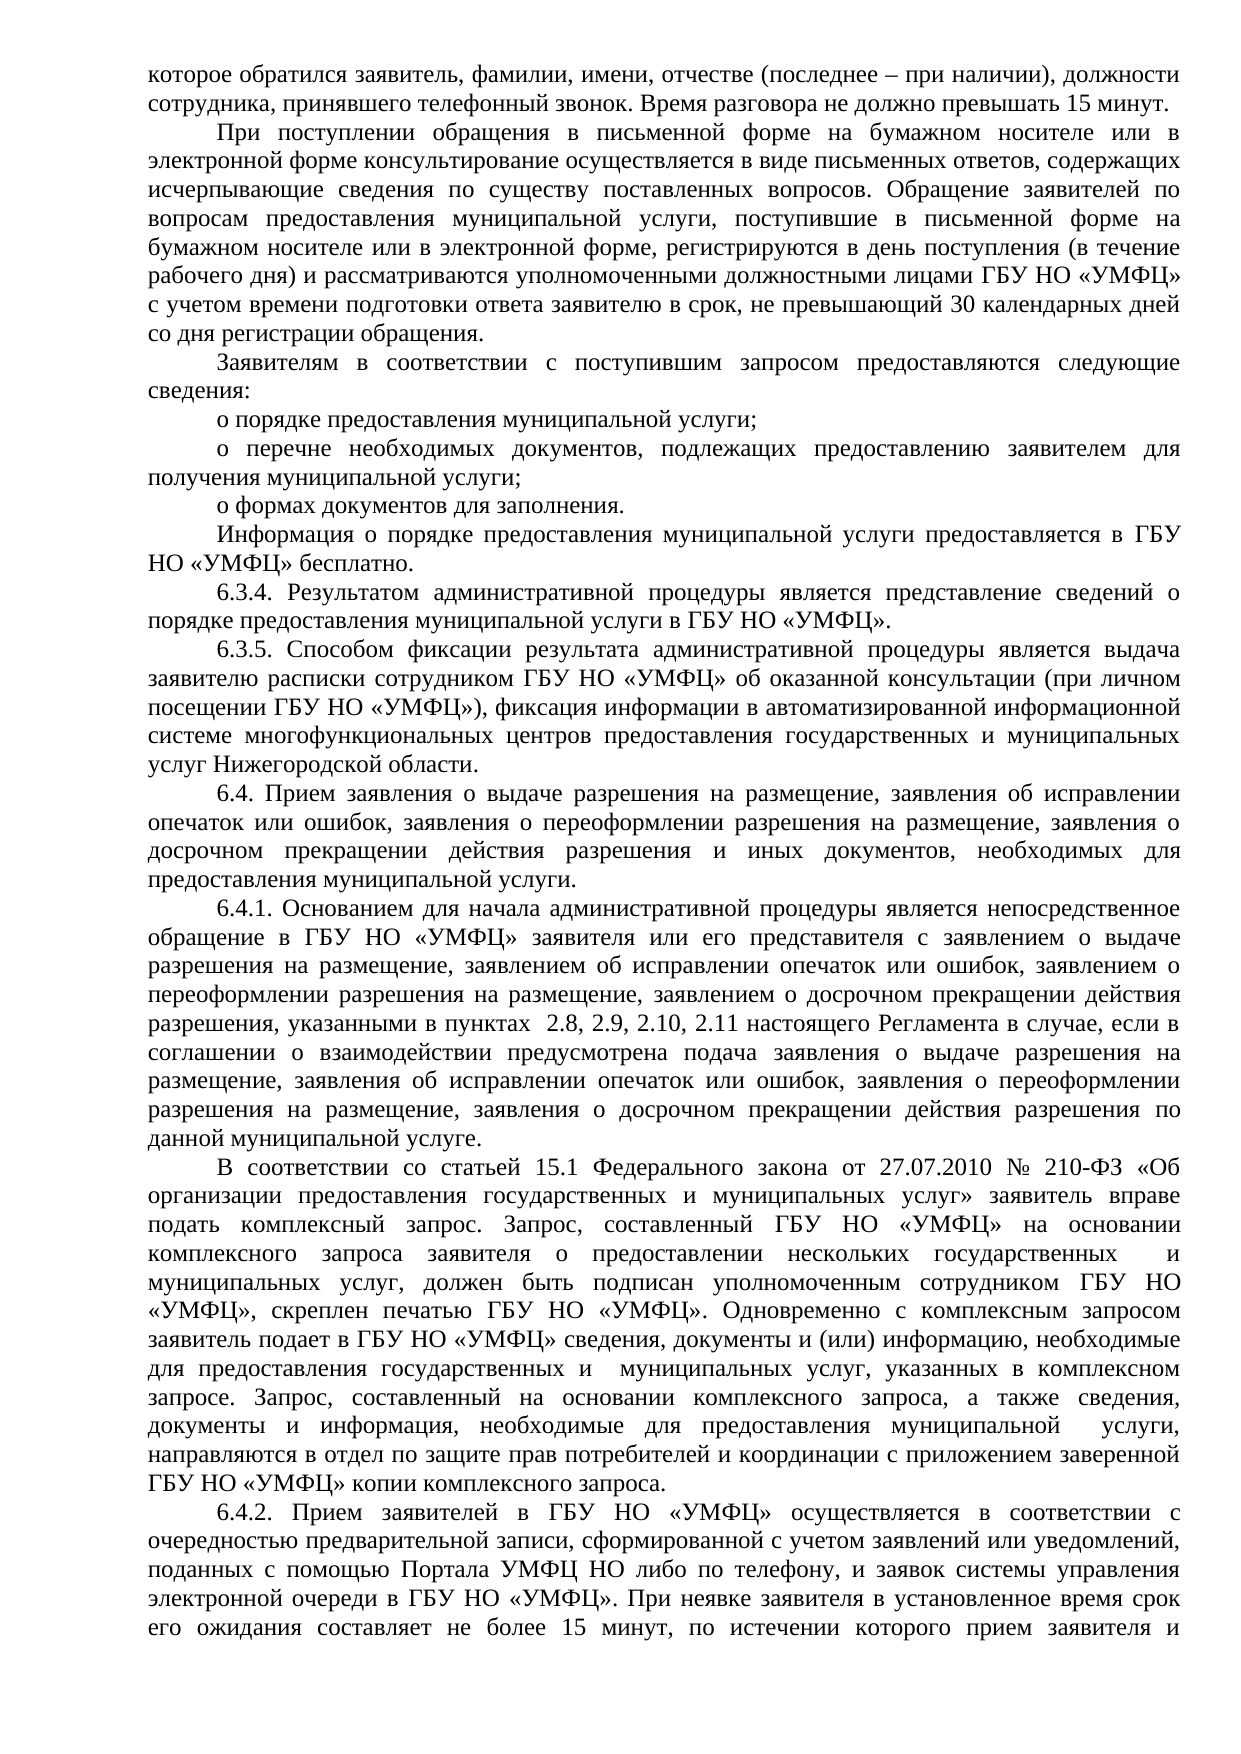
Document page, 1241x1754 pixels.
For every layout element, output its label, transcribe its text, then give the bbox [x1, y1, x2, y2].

text о порядке предоставления муниципальной услуги; [148, 404, 1181, 433]
text В соответствии со статьей 15.1 Федерального закона от 27.07.2010 № 210-ФЗ «Об организации предоставления государственных и муниципальных услуг» заявитель вправе подать комплексный запрос. Запрос, составленный ГБУ НО «УМФЦ» на основании комплексного запроса заявителя о предоставлении нескольких государственных и муниципальных услуг, должен быть подписан уполномоченным сотрудником ГБУ НО «УМФЦ», скреплен печатью ГБУ НО «УМФЦ». Одновременно с комплексным запросом заявитель подает в ГБУ НО «УМФЦ» сведения, документы и (или) информацию, необходимые для предоставления государственных и муниципальных услуг, указанных в комплексном запросе. Запрос, составленный на основании комплексного запроса, а также сведения, документы и информация, необходимые для предоставления муниципальной услуги, направляются в отдел по защите прав потребителей и координации с приложением заверенной ГБУ НО «УМФЦ» копии комплексного запроса. [148, 1152, 1181, 1497]
text о перечне необходимых документов, подлежащих предоставлению заявителем для получения муниципальной услуги; [148, 433, 1181, 490]
text 6.4.1. Основанием для начала административной процедуры является непосредственное обращение в ГБУ НО «УМФЦ» заявителя или его представителя с заявлением о выдаче разрешения на размещение, заявлением об исправлении опечаток или ошибок, заявлением о переоформлении разрешения на размещение, заявлением о досрочном прекращении действия разрешения, указанными в пунктах 2.8, 2.9, 2.10, 2.11 настоящего Регламента в случае, если в соглашении о взаимодействии предусмотрена подача заявления о выдаче разрешения на размещение, заявления об исправлении опечаток или ошибок, заявления о переоформлении разрешения на размещение, заявления о досрочном прекращении действия разрешения по данной муниципальной услуге. [148, 893, 1181, 1152]
text При поступлении обращения в письменной форме на бумажном носителе или в электронной форме консультирование осуществляется в виде письменных ответов, содержащих исчерпывающие сведения по существу поставленных вопросов. Обращение заявителей по вопросам предоставления муниципальной услуги, поступившие в письменной форме на бумажном носителе или в электронной форме, регистрируются в день поступления (в течение рабочего дня) и рассматриваются уполномоченными должностными лицами ГБУ НО «УМФЦ» с учетом времени подготовки ответа заявителю в срок, не превышающий 30 календарных дней со дня регистрации обращения. [148, 117, 1181, 347]
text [148, 1497, 1181, 1640]
text 6.4. Прием заявления о выдаче разрешения на размещение, заявления об исправлении опечаток или ошибок, заявления о переоформлении разрешения на размещение, заявления о досрочном прекращении действия разрешения и иных документов, необходимых для предоставления муниципальной услуги. [148, 778, 1181, 893]
text 6.3.4. Результатом административной процедуры является представление сведений о порядке предоставления муниципальной услуги в ГБУ НО «УМФЦ». [148, 577, 1181, 634]
text 6.3.5. Способом фиксации результата административной процедуры является выдача заявителю расписки сотрудником ГБУ НО «УМФЦ» об оказанной консультации (при личном посещении ГБУ НО «УМФЦ»), фиксация информации в автоматизированной информационной системе многофункциональных центров предоставления государственных и муниципальных услуг Нижегородской области. [148, 634, 1181, 778]
text о формах документов для заполнения. [148, 490, 1181, 519]
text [148, 59, 1181, 117]
text Заявителям в соответствии с поступившим запросом предоставляются следующие сведения: [148, 347, 1181, 404]
text Информация о порядке предоставления муниципальной услуги предоставляется в ГБУ НО «УМФЦ» бесплатно. [148, 519, 1181, 577]
